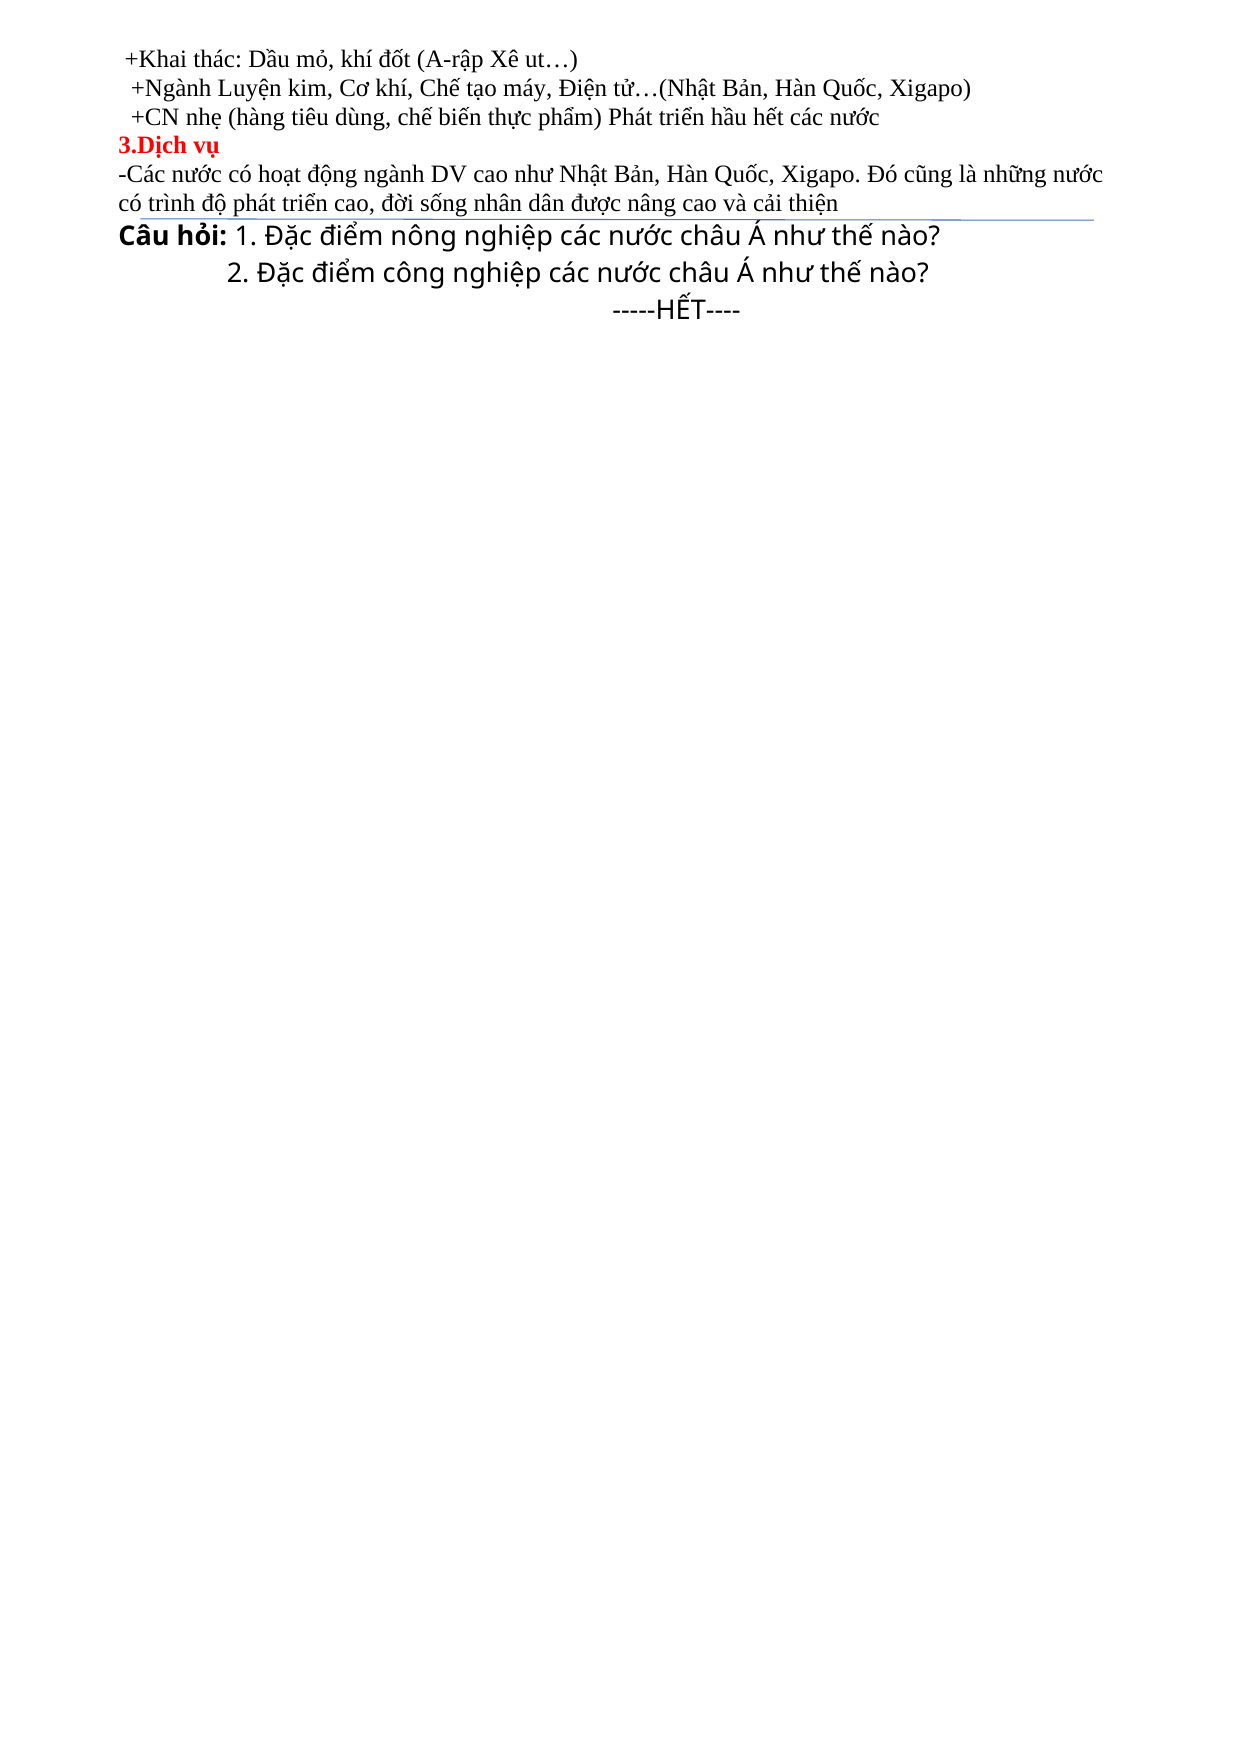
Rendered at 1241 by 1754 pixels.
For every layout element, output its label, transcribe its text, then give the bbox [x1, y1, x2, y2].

text +CN nhẹ (hàng tiêu dùng, chế biến thực phẩm) Phát triển hầu hết các nước [118, 102, 1133, 131]
text 2. Đặc điểm công nghiệp các nước châu Á như thế nào? [177, 254, 1234, 291]
text -----HẾT---- [118, 291, 1234, 327]
text -Các nước có hoạt động ngành DV cao như Nhật Bản, Hàn Quốc, Xigapo. Đó cũng là những nước có trình độ phát triển cao, đời sống nhân dân được nâng cao và cải thiện [118, 159, 1122, 217]
text +Khai thác: Dầu mỏ, khí đốt (A-rập Xê ut…) [118, 44, 1133, 73]
text Câu hỏi: 1. Đặc điểm nông nghiệp các nước châu Á như thế nào? [118, 217, 1122, 254]
text 3.Dịch vụ [118, 131, 1133, 159]
text +Ngành Luyện kim, Cơ khí, Chế tạo máy, Điện tử…(Nhật Bản, Hàn Quốc, Xigapo) [118, 73, 1133, 102]
